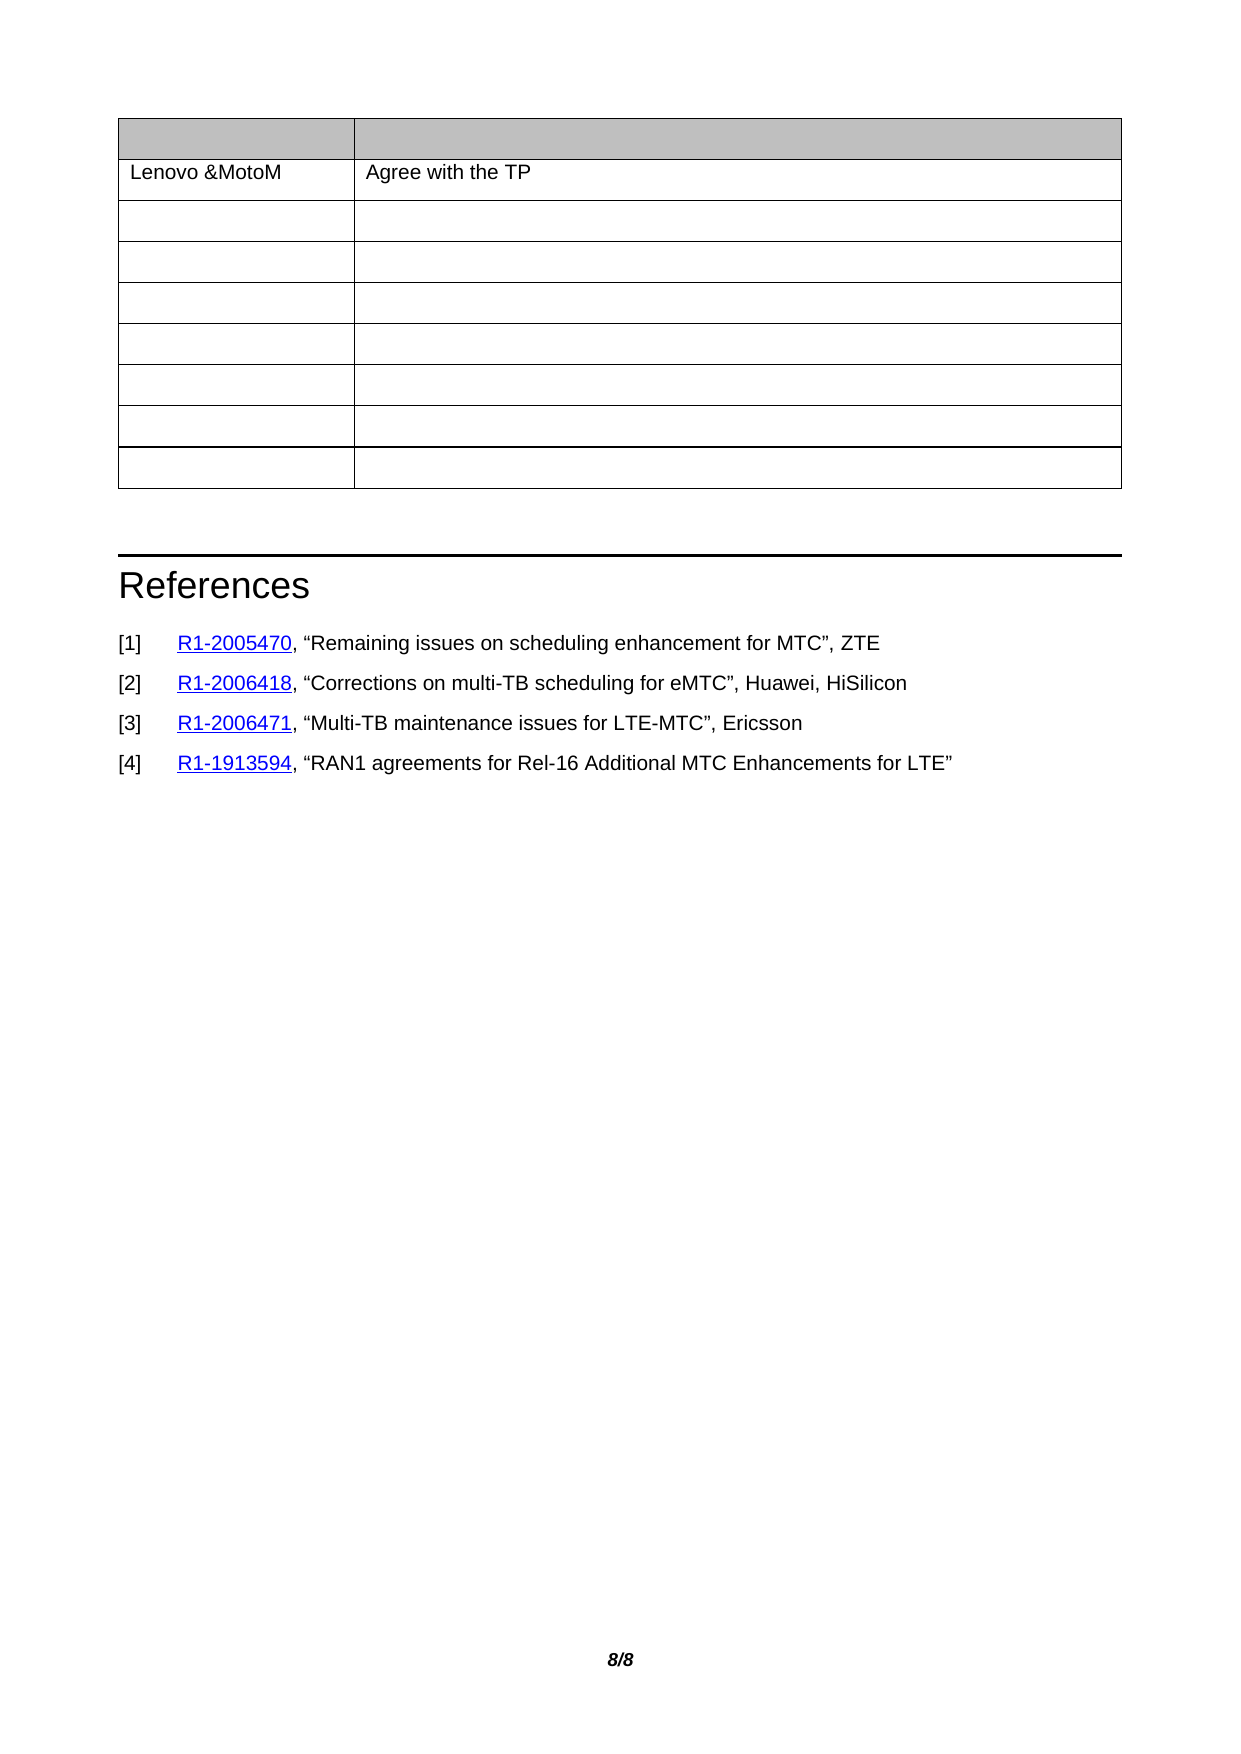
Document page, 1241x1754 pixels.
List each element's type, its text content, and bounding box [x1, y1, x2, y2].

table_header Company [119, 119, 354, 159]
table_cell [355, 324, 1121, 364]
table_header Comments [355, 119, 1121, 159]
table_cell [119, 324, 354, 364]
list R1-2006418, “Corrections on multi-TB scheduling for eMTC”, Huawei, HiSilicon [118, 671, 1122, 695]
table_cell [355, 283, 1121, 323]
table_cell [355, 242, 1121, 282]
table_cell [355, 448, 1121, 487]
list R1-1913594, “RAN1 agreements for Rel-16 Additional MTC Enhancements for LTE” [118, 751, 1122, 775]
table_cell Lenovo &MotoM [119, 160, 354, 200]
subtitle References [118, 557, 1122, 606]
list R1-2006471, “Multi-TB maintenance issues for LTE-MTC”, Ericsson [118, 711, 1122, 735]
table_cell [119, 283, 354, 323]
table_cell [119, 406, 354, 446]
table_cell [119, 242, 354, 282]
table_cell [119, 448, 354, 487]
table_cell [119, 201, 354, 241]
table_cell [355, 365, 1121, 405]
table_cell Agree with the TP [355, 160, 1121, 200]
table_cell [119, 365, 354, 405]
list R1-2005470, “Remaining issues on scheduling enhancement for MTC”, ZTE [118, 631, 1122, 655]
table_cell [355, 201, 1121, 241]
table_cell [355, 406, 1121, 446]
